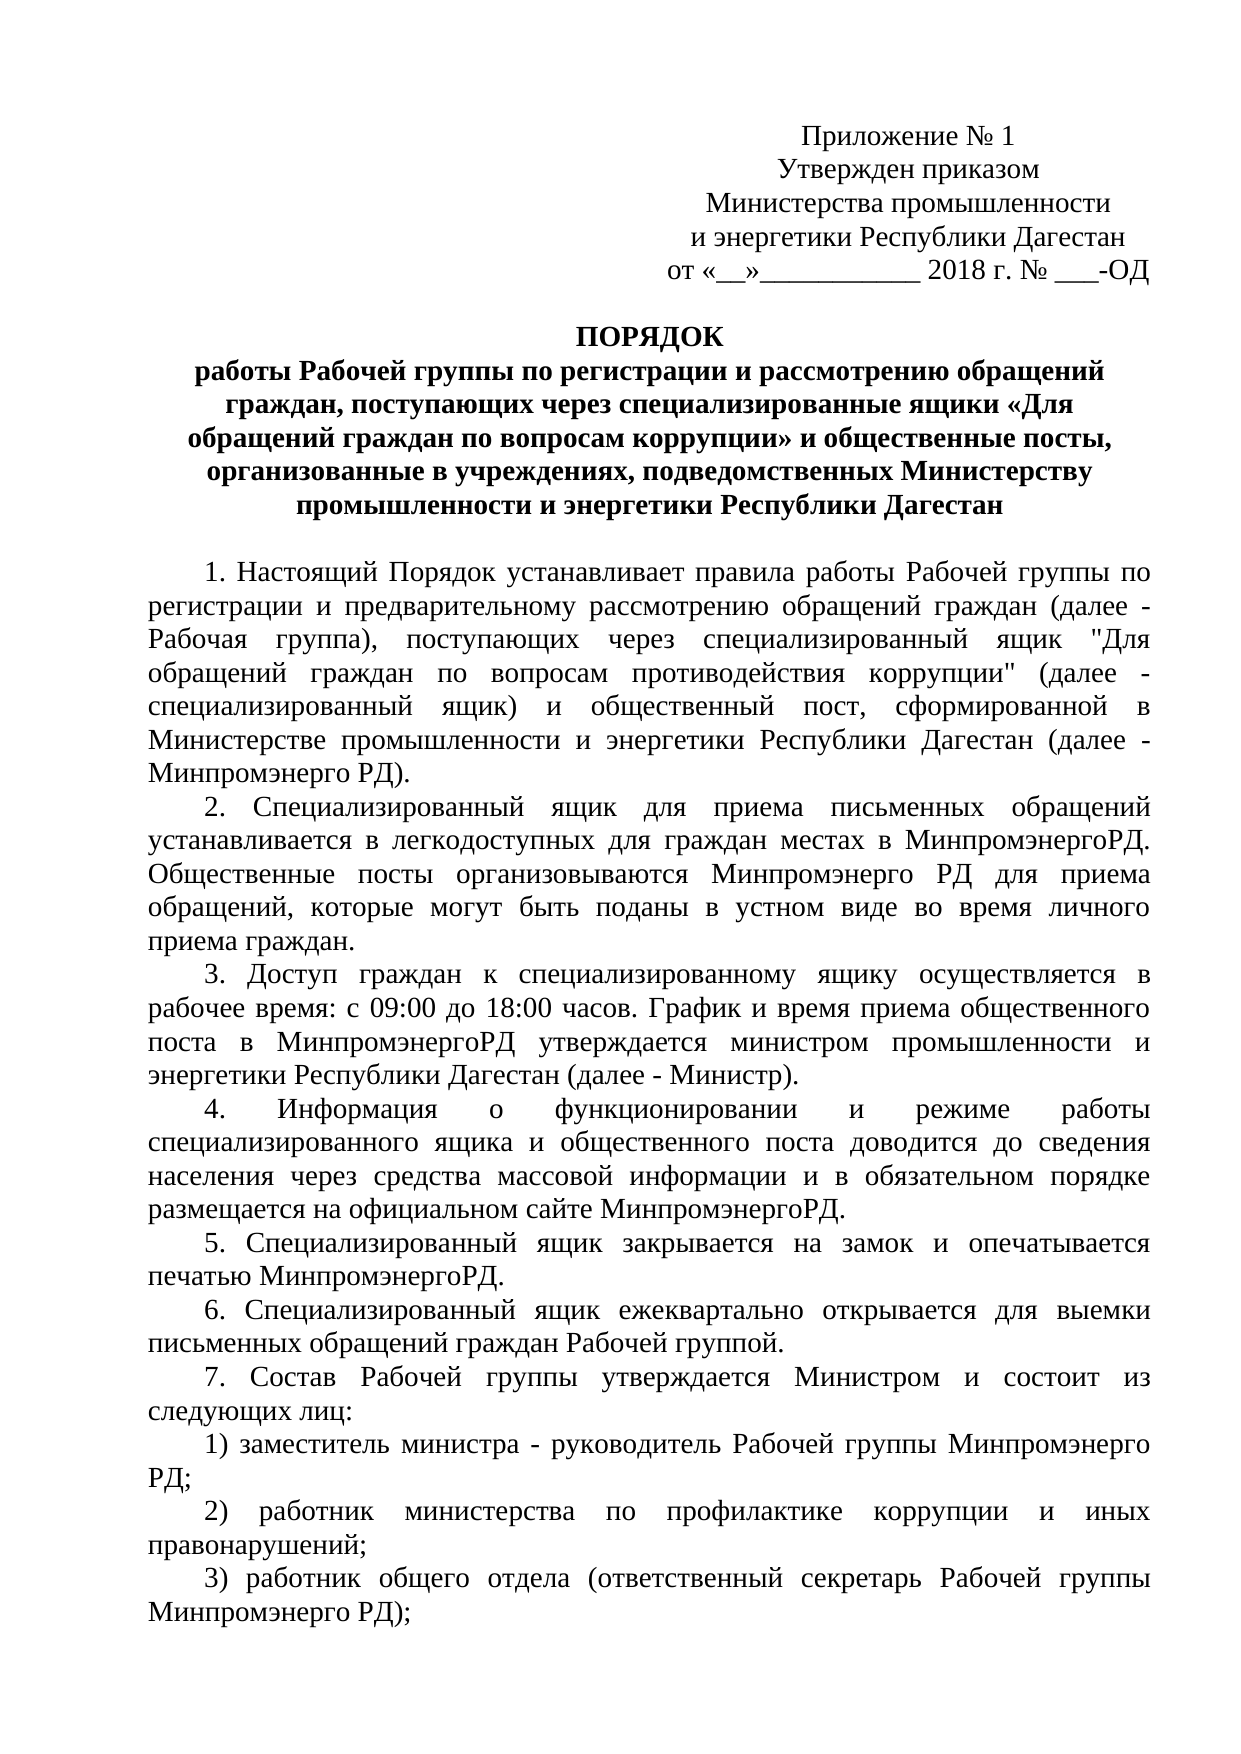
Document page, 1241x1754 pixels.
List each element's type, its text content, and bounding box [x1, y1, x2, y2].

text Приложение № 1 [664, 118, 1152, 152]
title ПОРЯДОК [148, 319, 1152, 353]
text 2) работник министерства по профилактике коррупции и иных правонарушений; [148, 1493, 1152, 1560]
text 3. Доступ граждан к специализированному ящику осуществляется в рабочее время: с 09:00 до 18:00 часов. График и время приема общественного поста в МинпромэнергоРД утверждается министром промышленности и энергетики Республики Дагестан (далее - Министр). [148, 957, 1152, 1091]
text 2. Специализированный ящик для приема письменных обращений устанавливается в легкодоступных для граждан местах в МинпромэнергоРД. Общественные посты организовываются Минпромэнерго РД для приема обращений, которые могут быть поданы в устном виде во время личного приема граждан. [148, 789, 1152, 957]
text 1) заместитель министра - руководитель Рабочей группы Минпромэнерго РД; [148, 1426, 1152, 1493]
text от «__»___________ 2018 г. № ___-ОД [664, 252, 1152, 286]
text 6. Специализированный ящик ежеквартально открывается для выемки письменных обращений граждан Рабочей группой. [148, 1292, 1152, 1359]
text Утвержден приказом [664, 152, 1152, 185]
text 5. Специализированный ящик закрывается на замок и опечатывается печатью МинпромэнергоРД. [148, 1225, 1152, 1292]
text 1. Настоящий Порядок устанавливает правила работы Рабочей группы по регистрации и предварительному рассмотрению обращений граждан (далее - Рабочая группа), поступающих через специализированный ящик "Для обращений граждан по вопросам противодействия коррупции" (далее - специализированный ящик) и общественный пост, сформированной в Министерстве промышленности и энергетики Республики Дагестан (далее - Минпромэнерго РД). [148, 554, 1152, 789]
text и энергетики Республики Дагестан [664, 219, 1152, 252]
text 3) работник общего отдела (ответственный секретарь Рабочей группы Минпромэнерго РД); [148, 1560, 1152, 1627]
title работы Рабочей группы по регистрации и рассмотрению обращений граждан, поступающих через специализированные ящики «Для обращений граждан по вопросам коррупции» и общественные посты, организованные в учреждениях, подведомственных Министерству промышленности и энергетики Республики Дагестан [148, 353, 1152, 521]
text Министерства промышленности [664, 185, 1152, 219]
text 4. Информация о функционировании и режиме работы специализированного ящика и общественного поста доводится до сведения населения через средства массовой информации и в обязательном порядке размещается на официальном сайте МинпромэнергоРД. [148, 1091, 1152, 1225]
text 7. Состав Рабочей группы утверждается Министром и состоит из следующих лиц: [148, 1359, 1152, 1426]
